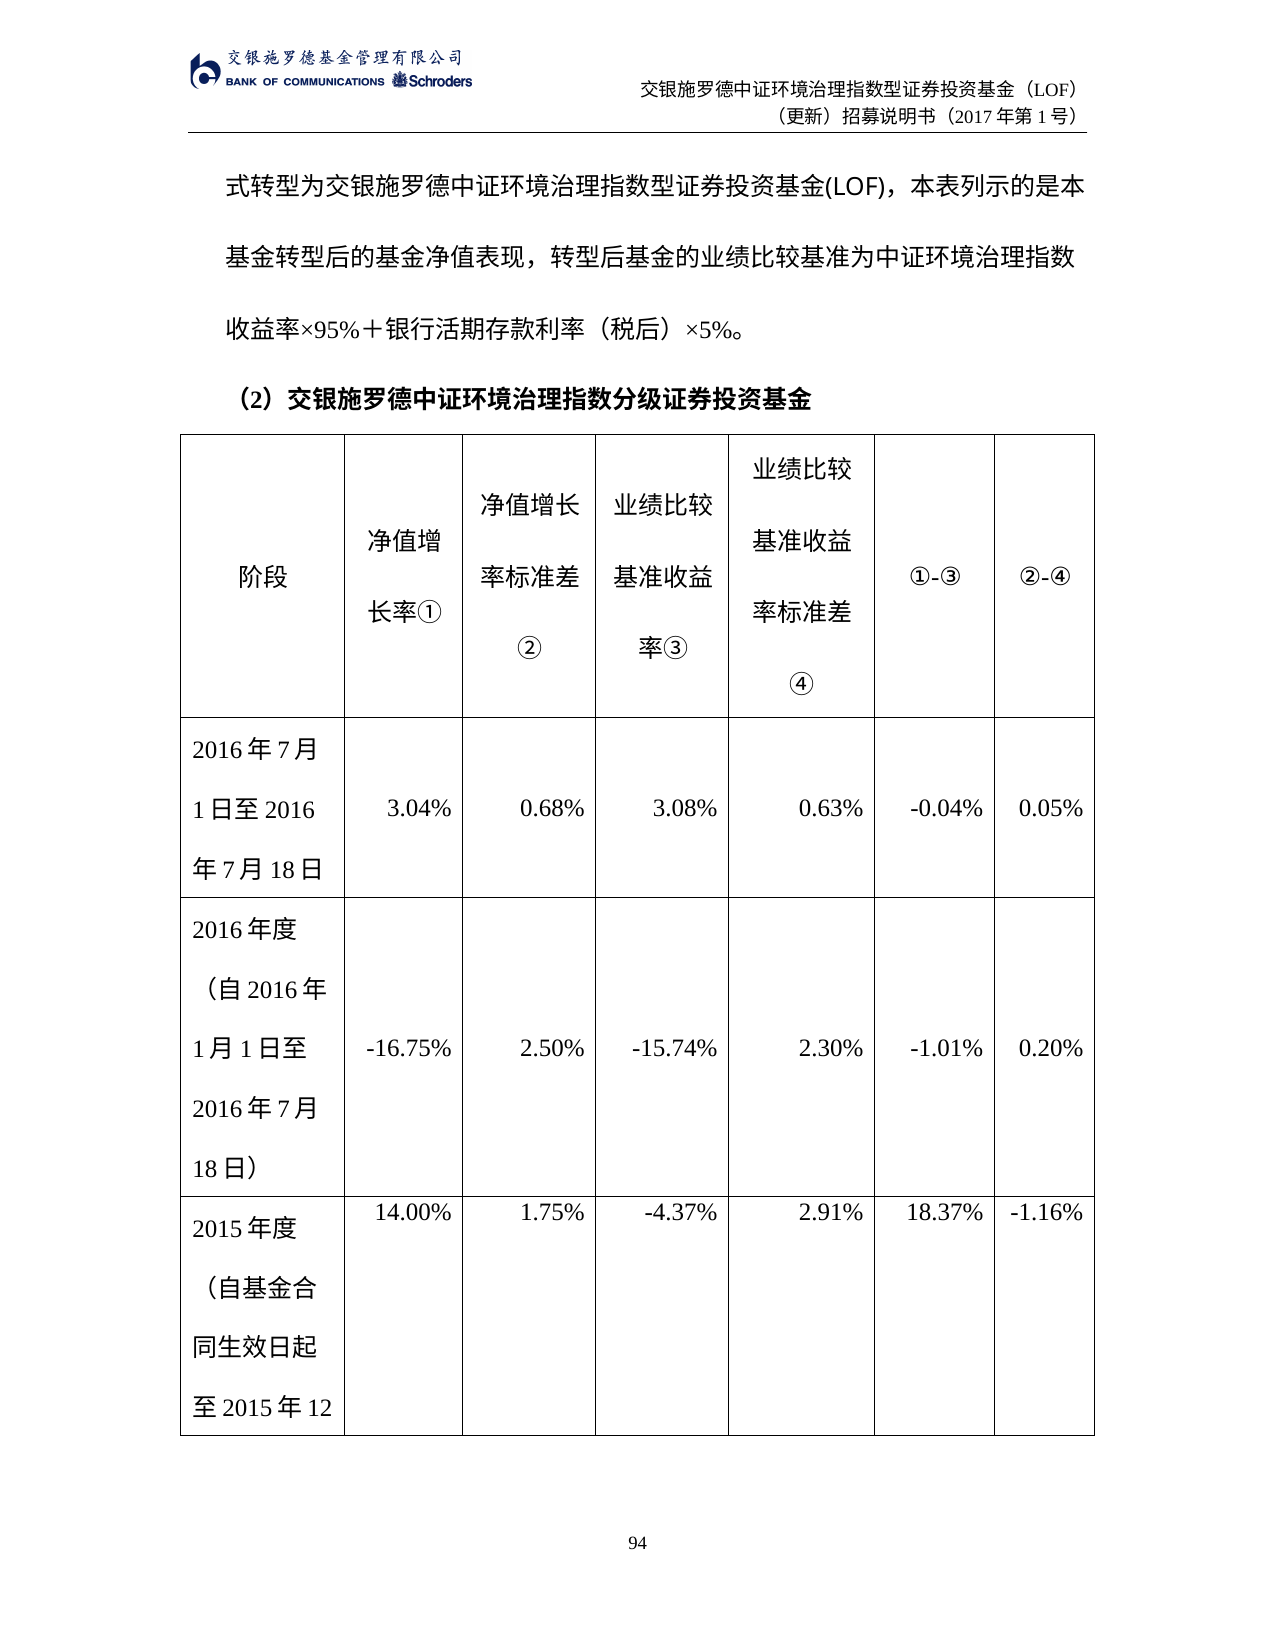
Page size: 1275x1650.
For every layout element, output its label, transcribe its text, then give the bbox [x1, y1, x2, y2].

table_cell 2.91% [729, 1197, 874, 1435]
table_cell 0.63% [729, 718, 874, 897]
table_cell -1.16% [995, 1197, 1094, 1435]
table_cell -1.01% [875, 898, 994, 1196]
table_cell -4.37% [596, 1197, 728, 1435]
table_header 阶段 [181, 435, 344, 717]
table_cell -15.74% [596, 898, 728, 1196]
table_cell 1.75% [463, 1197, 595, 1435]
table_header 净值增长率标准差② [463, 435, 595, 717]
table_header ②-④ [995, 435, 1094, 717]
table_cell 3.08% [596, 718, 728, 897]
table_cell 0.05% [995, 718, 1094, 897]
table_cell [181, 1197, 344, 1435]
table_cell 0.68% [463, 718, 595, 897]
table_cell 2.30% [729, 898, 874, 1196]
table_cell 0.20% [995, 898, 1094, 1196]
table_header ①-③ [875, 435, 994, 717]
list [225, 155, 1087, 357]
table_cell 2016年度（自2016年1月1日至2016年7月18日） [181, 898, 344, 1196]
table_cell 14.00% [345, 1197, 462, 1435]
list （2）交银施罗德中证环境治理指数分级证券投资基金 [225, 367, 1087, 427]
picture [190, 50, 472, 89]
table_header 业绩比较基准收益率③ [596, 435, 728, 717]
table_cell -0.04% [875, 718, 994, 897]
table_cell -16.75% [345, 898, 462, 1196]
table_cell 2.50% [463, 898, 595, 1196]
table_cell 18.37% [875, 1197, 994, 1435]
table_cell 2016年7月1日至2016年7月18日 [181, 718, 344, 897]
table_header 净值增长率① [345, 435, 462, 717]
table_cell 3.04% [345, 718, 462, 897]
table_header 业绩比较基准收益率标准差④ [729, 435, 874, 717]
